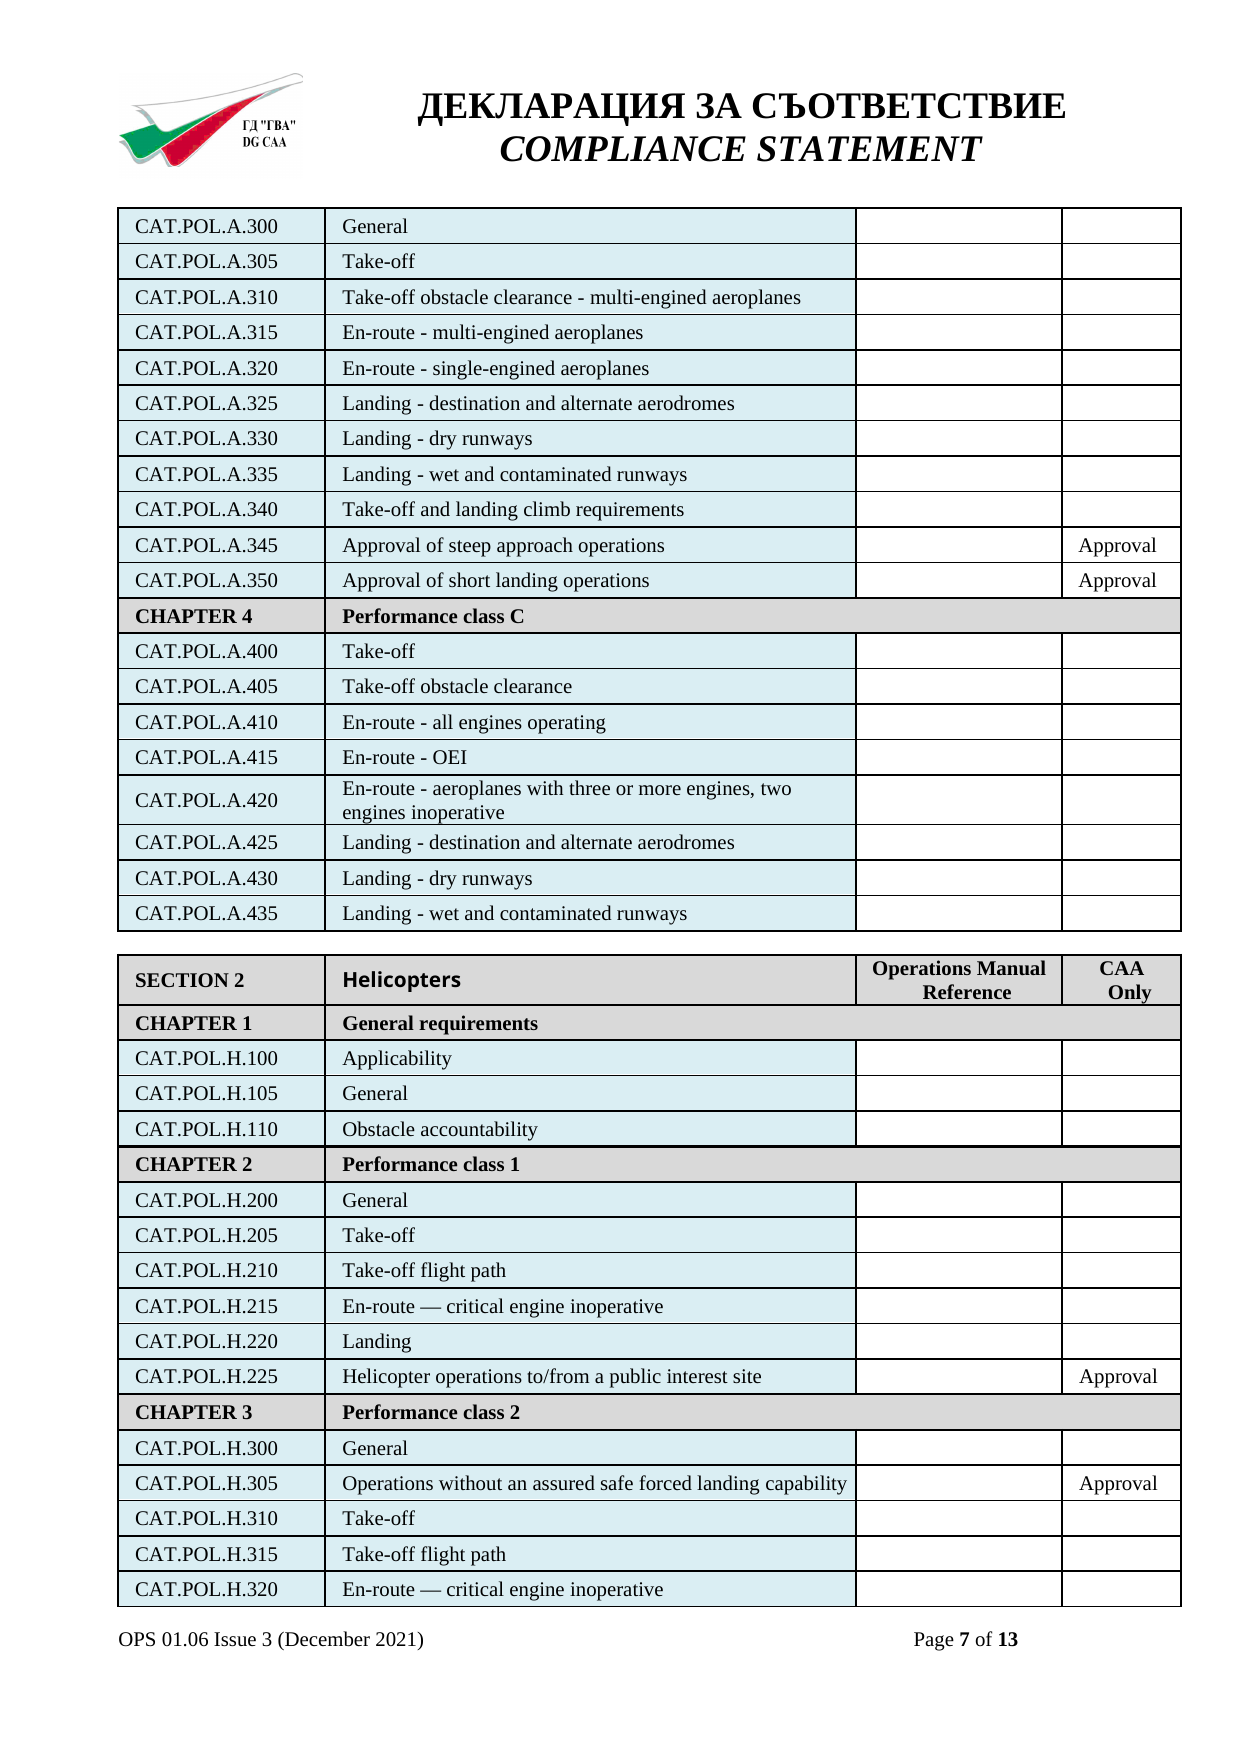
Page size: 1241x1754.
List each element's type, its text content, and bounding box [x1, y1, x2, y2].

table_header Operations Manual Reference [857, 956, 1061, 1004]
table_cell [857, 315, 1061, 349]
table_header CAA Only [1063, 956, 1180, 1004]
picture [118, 73, 303, 179]
table_cell [857, 705, 1061, 738]
table_cell CAT.POL.A.350 [119, 563, 324, 597]
table_cell CAT.POL.H.305 [119, 1466, 324, 1499]
table_cell CAT.POL.H.320 [119, 1572, 324, 1606]
table_cell CAT.POL.H.215 [119, 1289, 324, 1322]
table_cell [1063, 1253, 1180, 1287]
table_cell [1063, 1537, 1180, 1570]
table_cell CHAPTER 2 [119, 1148, 324, 1181]
table_cell Take-off flight path [326, 1253, 855, 1287]
table_cell [857, 1112, 1061, 1145]
table_cell Performance class 1 [326, 1148, 1180, 1181]
table_cell [1063, 669, 1180, 703]
table_cell Take-off obstacle clearance - multi-engined aeroplanes [326, 280, 855, 313]
table_cell Performance class 2 [326, 1395, 1180, 1429]
table_cell [1063, 315, 1180, 349]
table_cell [1063, 740, 1180, 774]
table_cell [857, 457, 1061, 491]
table_cell CAT.POL.A.430 [119, 861, 324, 894]
table_cell [857, 351, 1061, 384]
table_cell Take-off flight path [326, 1537, 855, 1570]
table_cell [857, 563, 1061, 597]
table_cell En-route - single-engined aeroplanes [326, 351, 855, 384]
table_cell CAT.POL.A.405 [119, 669, 324, 703]
table_cell Take-off and landing climb requirements [326, 492, 855, 526]
table_cell CAT.POL.H.210 [119, 1253, 324, 1287]
table_cell [857, 861, 1061, 894]
table_cell Operations without an assured safe forced landing capability [326, 1466, 855, 1499]
table_cell CAT.POL.A.340 [119, 492, 324, 526]
table_cell CAT.POL.A.325 [119, 386, 324, 420]
table_cell [1063, 1289, 1180, 1322]
table_cell CAT.POL.H.225 [119, 1360, 324, 1393]
table_cell CAT.POL.H.205 [119, 1218, 324, 1252]
table_cell [1063, 1218, 1180, 1252]
table_cell [1063, 386, 1180, 420]
table_cell CAT.POL.A.415 [119, 740, 324, 774]
table_cell Take-off [326, 634, 855, 668]
table_cell Performance class C [326, 599, 1180, 632]
table_header Helicopters [326, 956, 855, 1004]
table_cell CAT.POL.A.345 [119, 528, 324, 561]
table_cell CAT.POL.H.220 [119, 1324, 324, 1358]
table_cell [857, 280, 1061, 313]
table_cell [1063, 1501, 1180, 1535]
table_cell General [326, 209, 855, 243]
table_cell [1063, 1572, 1180, 1606]
table_cell [857, 1253, 1061, 1287]
table_cell [1063, 896, 1180, 930]
table_cell CAT.POL.H.310 [119, 1501, 324, 1535]
table_cell [1063, 351, 1180, 384]
table_cell Approval of short landing operations [326, 563, 855, 597]
table_cell En-route - aeroplanes with three or more engines, two engines inoperative [326, 776, 855, 824]
table_cell Approval [1063, 528, 1180, 561]
table_cell Landing [326, 1324, 855, 1358]
table_cell Approval [1063, 563, 1180, 597]
table_cell [1063, 1324, 1180, 1358]
table_cell [1063, 280, 1180, 313]
table_cell Landing - wet and contaminated runways [326, 457, 855, 491]
table_cell [1063, 1183, 1180, 1216]
table_cell Landing - destination and alternate aerodromes [326, 825, 855, 859]
table_cell [857, 492, 1061, 526]
table_cell Take-off [326, 1501, 855, 1535]
table_cell [857, 1360, 1061, 1393]
table_cell [1063, 244, 1180, 278]
table_cell General [326, 1183, 855, 1216]
table_cell Helicopter operations to/from a public interest site [326, 1360, 855, 1393]
table_cell [857, 1076, 1061, 1110]
table_cell [1063, 492, 1180, 526]
table_cell [1063, 1041, 1180, 1074]
table_cell [857, 209, 1061, 243]
table_cell CAT.POL.A.330 [119, 421, 324, 455]
table_cell [857, 896, 1061, 930]
table_cell En-route - OEI [326, 740, 855, 774]
table_cell [857, 825, 1061, 859]
table_cell CAT.POL.H.315 [119, 1537, 324, 1570]
table_cell CAT.POL.A.305 [119, 244, 324, 278]
table_cell CAT.POL.A.425 [119, 825, 324, 859]
table_cell Applicability [326, 1041, 855, 1074]
table_cell CHAPTER 4 [119, 599, 324, 632]
table_cell [857, 1501, 1061, 1535]
table_cell Landing - dry runways [326, 861, 855, 894]
table_cell CAT.POL.A.435 [119, 896, 324, 930]
table_cell Take-off [326, 1218, 855, 1252]
table_cell CAT.POL.A.315 [119, 315, 324, 349]
table_header SECTION 2 [119, 956, 324, 1004]
table_cell [857, 1537, 1061, 1570]
table_cell [857, 740, 1061, 774]
table_cell Landing - dry runways [326, 421, 855, 455]
table_cell [1063, 1076, 1180, 1110]
table_cell Approval [1063, 1360, 1180, 1393]
table_cell [857, 1324, 1061, 1358]
table_cell CAT.POL.A.300 [119, 209, 324, 243]
table_cell [1063, 634, 1180, 668]
table_cell [857, 244, 1061, 278]
table_cell Approval [1063, 1466, 1180, 1499]
table_cell [857, 1466, 1061, 1499]
table_cell [857, 776, 1061, 824]
table_cell [857, 386, 1061, 420]
table_cell [1063, 1112, 1180, 1145]
table_cell CAT.POL.A.320 [119, 351, 324, 384]
table_cell En-route - multi-engined aeroplanes [326, 315, 855, 349]
table_cell General [326, 1431, 855, 1464]
table_cell [1063, 825, 1180, 859]
table_cell [857, 1041, 1061, 1074]
table_cell [1063, 776, 1180, 824]
table_cell CHAPTER 1 [119, 1006, 324, 1039]
table_cell [857, 421, 1061, 455]
table_cell En-route — critical engine inoperative [326, 1289, 855, 1322]
table_cell General requirements [326, 1006, 1180, 1039]
table_cell CAT.POL.H.200 [119, 1183, 324, 1216]
table_cell [857, 528, 1061, 561]
table_cell CAT.POL.H.110 [119, 1112, 324, 1145]
table_cell Landing - destination and alternate aerodromes [326, 386, 855, 420]
table_cell CAT.POL.A.335 [119, 457, 324, 491]
table_cell General [326, 1076, 855, 1110]
table_cell [857, 1183, 1061, 1216]
table_cell [1063, 457, 1180, 491]
table_cell CAT.POL.H.105 [119, 1076, 324, 1110]
table_cell Approval of steep approach operations [326, 528, 855, 561]
table_cell CAT.POL.A.400 [119, 634, 324, 668]
table_cell CAT.POL.H.300 [119, 1431, 324, 1464]
table_cell En-route — critical engine inoperative [326, 1572, 855, 1606]
table_cell CAT.POL.H.100 [119, 1041, 324, 1074]
table_cell [857, 634, 1061, 668]
table_cell [1063, 209, 1180, 243]
table_cell Take-off obstacle clearance [326, 669, 855, 703]
table_cell [1063, 1431, 1180, 1464]
table_cell En-route - all engines operating [326, 705, 855, 738]
table_cell Landing - wet and contaminated runways [326, 896, 855, 930]
table_cell [1063, 421, 1180, 455]
table_cell [1063, 705, 1180, 738]
table_cell Obstacle accountability [326, 1112, 855, 1145]
table_cell CHAPTER 3 [119, 1395, 324, 1429]
table_cell Take-off [326, 244, 855, 278]
table_cell [857, 1218, 1061, 1252]
table_cell CAT.POL.A.410 [119, 705, 324, 738]
table_cell [1063, 861, 1180, 894]
table_cell CAT.POL.A.420 [119, 776, 324, 824]
table_cell [857, 669, 1061, 703]
table_cell [857, 1289, 1061, 1322]
table_cell [857, 1431, 1061, 1464]
table_cell CAT.POL.A.310 [119, 280, 324, 313]
table_cell [857, 1572, 1061, 1606]
